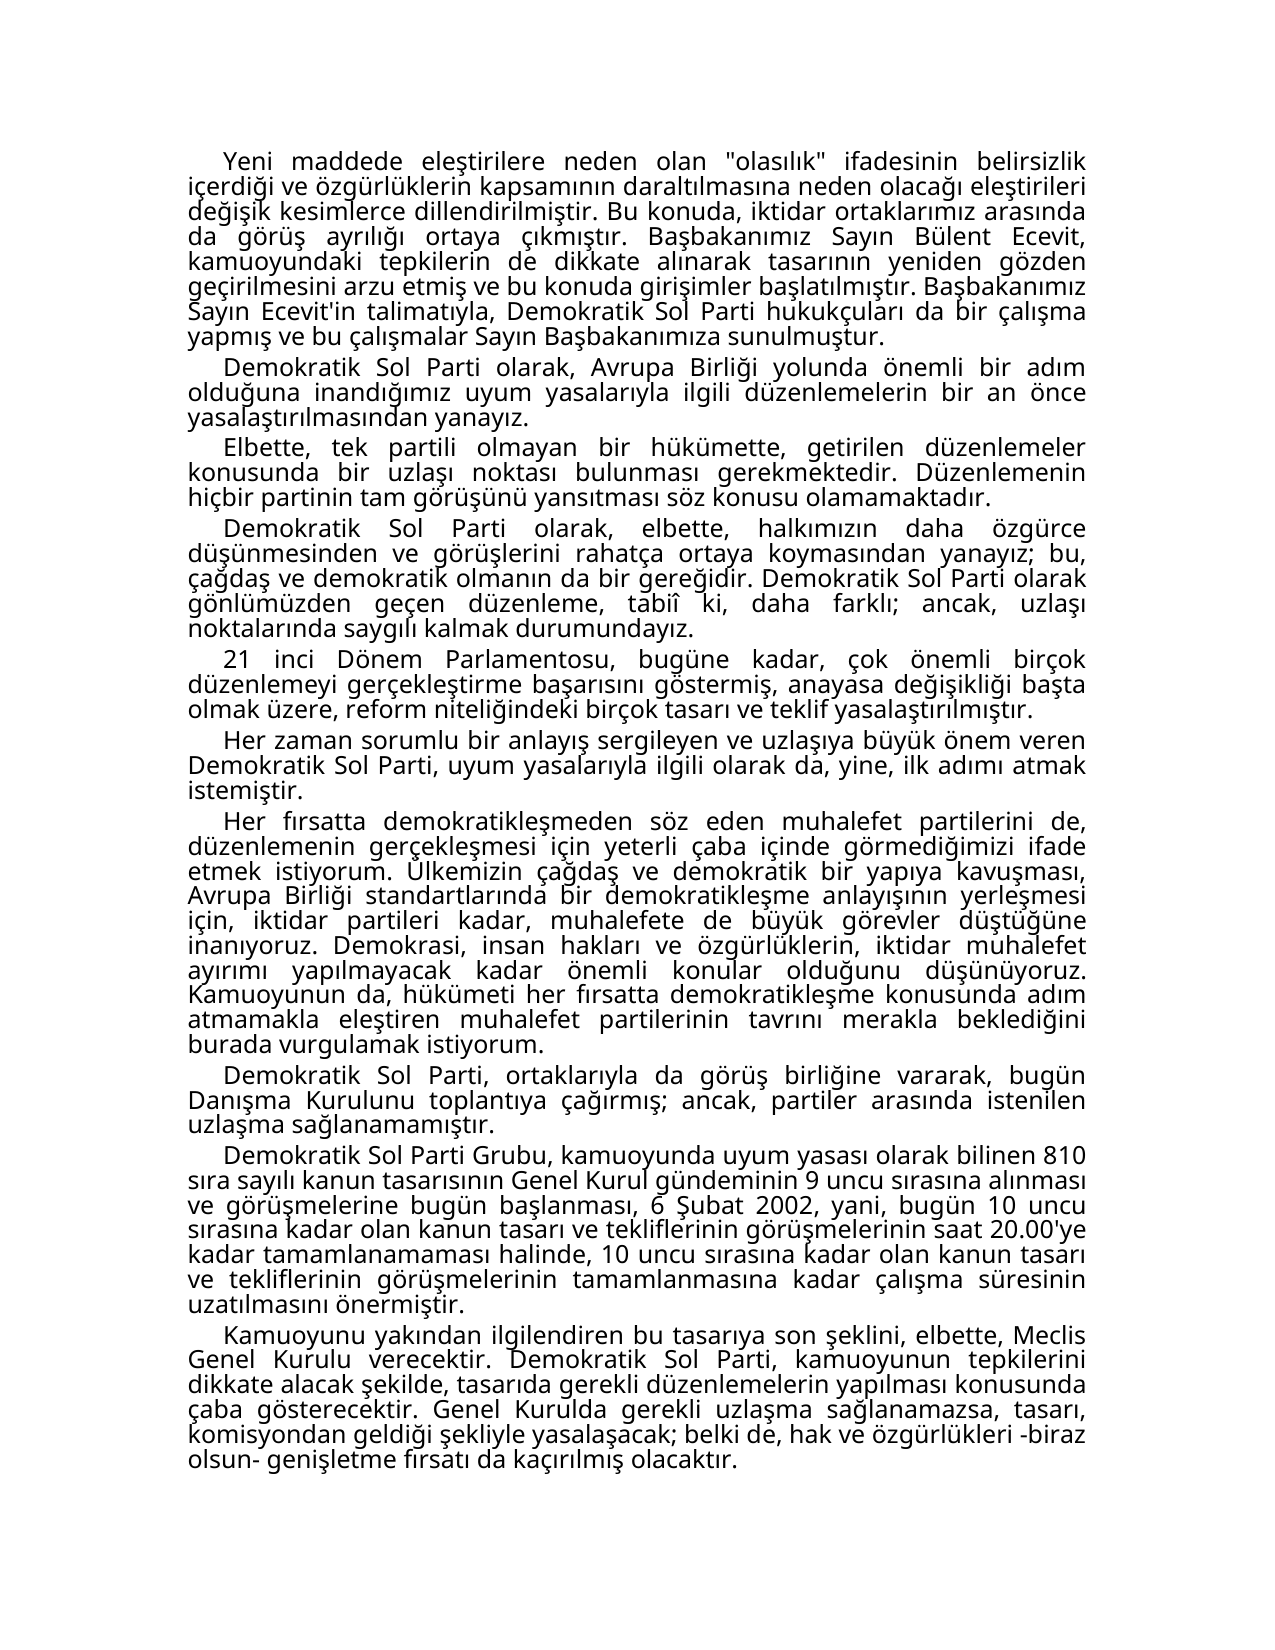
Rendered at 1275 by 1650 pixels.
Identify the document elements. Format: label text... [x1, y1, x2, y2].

text Her zaman sorumlu bir anlayış sergileyen ve uzlaşıya büyük önem veren Demokratik Sol Parti, uyum yasalarıyla ilgili olarak da, yine, ilk adımı atmak istemiştir. [187, 730, 1087, 805]
text Demokratik Sol Parti olarak, elbette, halkımızın daha özgürce düşünmesinden ve görüşlerini rahatça ortaya koymasından yanayız; bu, çağdaş ve demokratik olmanın da bir gereğidir. Demokratik Sol Parti olarak gönlümüzden geçen düzenleme, tabiî ki, daha farklı; ancak, uzlaşı noktalarında saygılı kalmak durumundayız. [187, 518, 1087, 643]
text Demokratik Sol Parti olarak, Avrupa Birliği yolunda önemli bir adım olduğuna inandığımız uyum yasalarıyla ilgili düzenlemelerin bir an önce yasalaştırılmasından yanayız. [187, 356, 1087, 431]
text Her fırsatta demokratikleşmeden söz eden muhalefet partilerini de, düzenlemenin gerçekleşmesi için yeterli çaba içinde görmediğimizi ifade etmek istiyorum. Ülkemizin çağdaş ve demokratik bir yapıya kavuşması, Avrupa Birliği standartlarında bir demokratikleşme anlayışının yerleşmesi için, iktidar partileri kadar, muhalefete de büyük görevler düştüğüne inanıyoruz. Demokrasi, insan hakları ve özgürlüklerin, iktidar muhalefet ayırımı yapılmayacak kadar önemli konular olduğunu düşünüyoruz. Kamuoyunun da, hükümeti her fırsatta demokratikleşme konusunda adım atmamakla eleştiren muhalefet partilerinin tavrını merakla beklediğini burada vurgulamak istiyorum. [187, 811, 1087, 1058]
text Demokratik Sol Parti, ortaklarıyla da görüş birliğine vararak, bugün Danışma Kurulunu toplantıya çağırmış; ancak, partiler arasında istenilen uzlaşma sağlanamamıştır. [187, 1064, 1087, 1139]
text Demokratik Sol Parti Grubu, kamuoyunda uyum yasası olarak bilinen 810 sıra sayılı kanun tasarısının Genel Kurul gündeminin 9 uncu sırasına alınması ve görüşmelerine bugün başlanması, 6 Şubat 2002, yani, bugün 10 uncu sırasına kadar olan kanun tasarı ve tekliflerinin görüşmelerinin saat 20.00'ye kadar tamamlanamaması halinde, 10 uncu sırasına kadar olan kanun tasarı ve tekliflerinin görüşmelerinin tamamlanmasına kadar çalışma süresinin uzatılmasını önermiştir. [187, 1145, 1087, 1318]
text Kamuoyunu yakından ilgilendiren bu tasarıya son şeklini, elbette, Meclis Genel Kurulu verecektir. Demokratik Sol Parti, kamuoyunun tepkilerini dikkate alacak şekilde, tasarıda gerekli düzenlemelerin yapılması konusunda çaba gösterecektir. Genel Kurulda gerekli uzlaşma sağlanamazsa, tasarı, komisyondan geldiği şekliyle yasalaşacak; belki de, hak ve özgürlükleri -biraz olsun- genişletme fırsatı da kaçırılmış olacaktır. [187, 1324, 1087, 1473]
text Yeni maddede eleştirilere neden olan "olasılık" ifadesinin belirsizlik içerdiği ve özgürlüklerin kapsamının daraltılmasına neden olacağı eleştirileri değişik kesimlerce dillendirilmiştir. Bu konuda, iktidar ortaklarımız arasında da görüş ayrılığı ortaya çıkmıştır. Başbakanımız Sayın Bülent Ecevit, kamuoyundaki tepkilerin de dikkate alınarak tasarının yeniden gözden geçirilmesini arzu etmiş ve bu konuda girişimler başlatılmıştır. Başbakanımız Sayın Ecevit'in talimatıyla, Demokratik Sol Parti hukukçuları da bir çalışma yapmış ve bu çalışmalar Sayın Başbakanımıza sunulmuştur. [187, 150, 1087, 350]
text 21 inci Dönem Parlamentosu, bugüne kadar, çok önemli birçok düzenlemeyi gerçekleştirme başarısını göstermiş, anayasa değişikliği başta olmak üzere, reform niteliğindeki birçok tasarı ve teklif yasalaştırılmıştır. [187, 649, 1087, 724]
text Elbette, tek partili olmayan bir hükümette, getirilen düzenlemeler konusunda bir uzlaşı noktası bulunması gerekmektedir. Düzenlemenin hiçbir partinin tam görüşünü yansıtması söz konusu olamamaktadır. [187, 437, 1087, 512]
